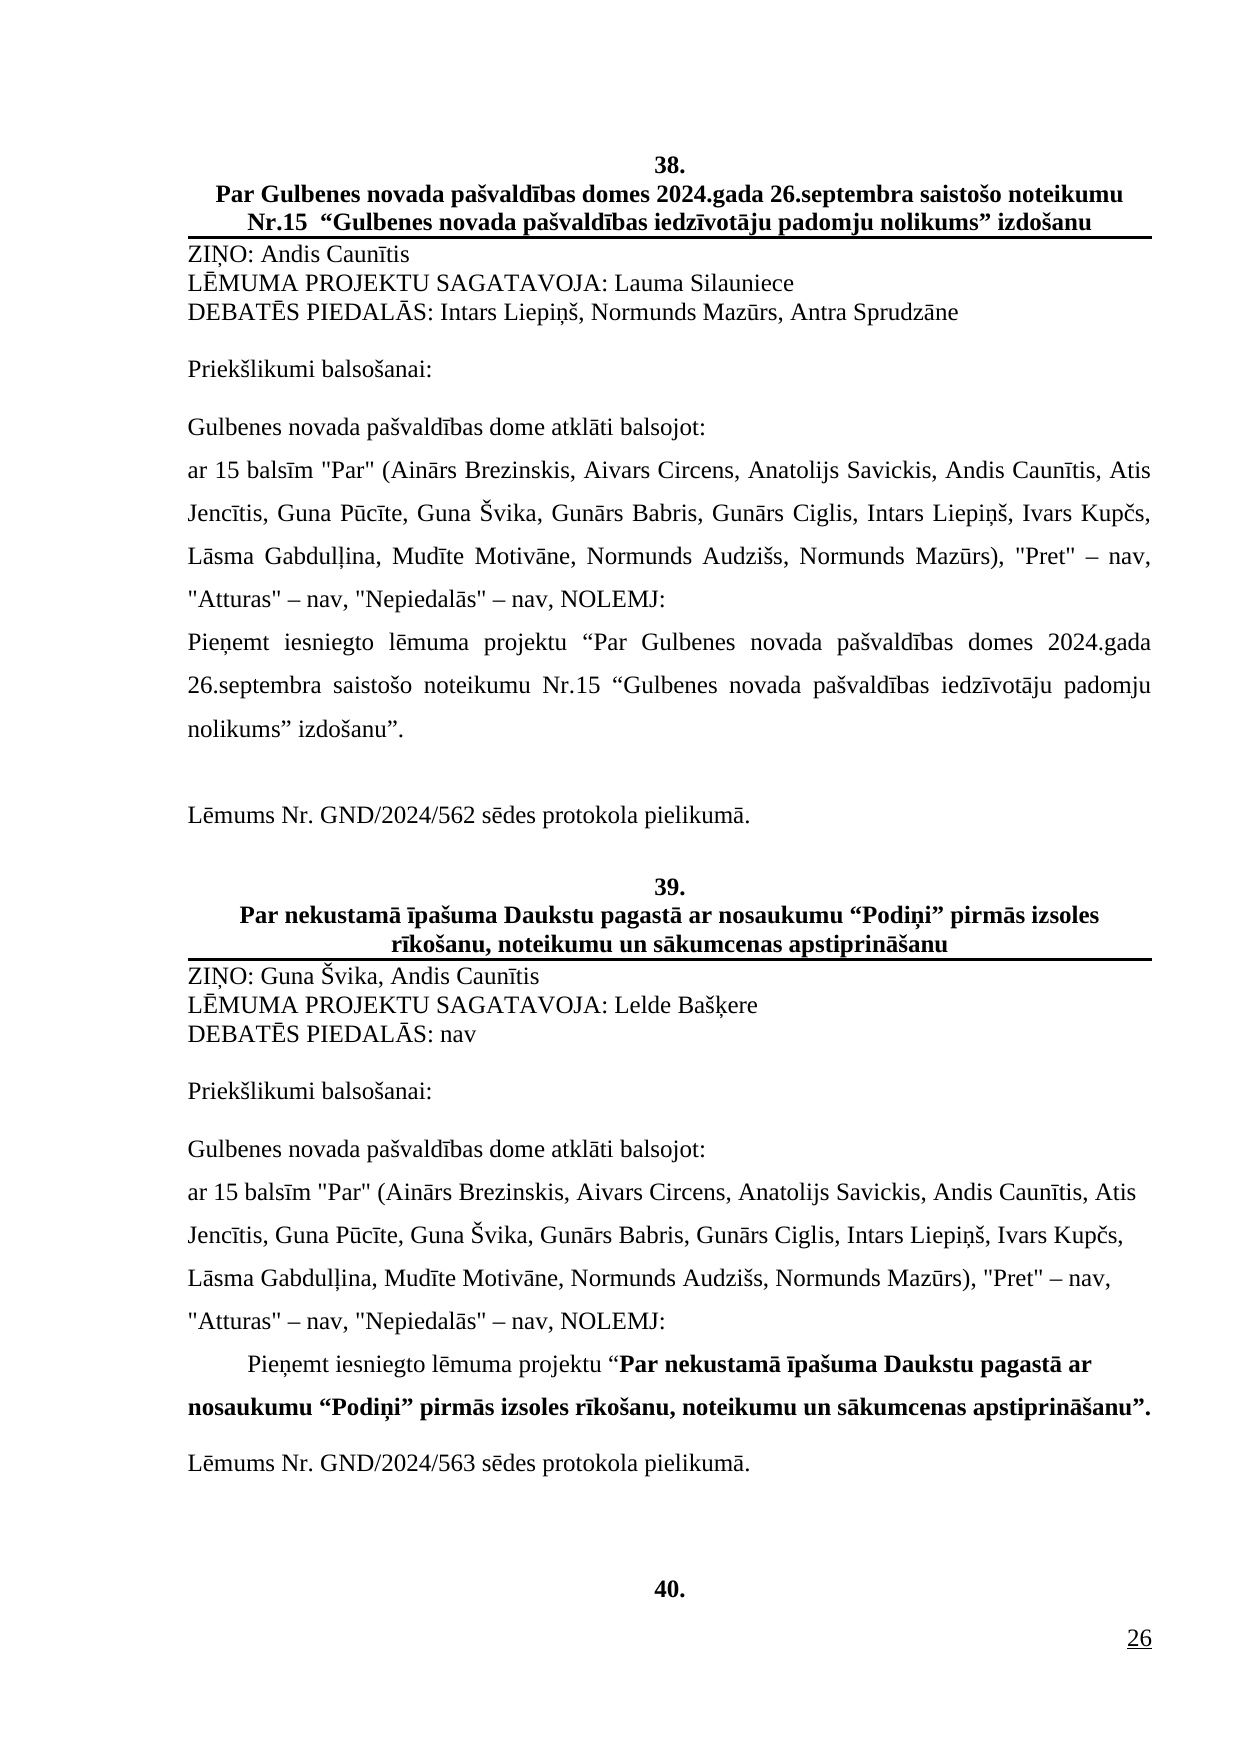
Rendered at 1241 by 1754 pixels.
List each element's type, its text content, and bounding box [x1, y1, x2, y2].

text LĒMUMA PROJEKTU SAGATAVOJA: Lauma Silauniece [187, 268, 1152, 297]
text Gulbenes novada pašvaldības dome atklāti balsojot: [187, 412, 1152, 441]
text DEBATĒS PIEDALĀS: Intars Liepiņš, Normunds Mazūrs, Antra Sprudzāne [187, 297, 1152, 326]
text 39. [187, 872, 1152, 901]
text 40. [187, 1574, 1152, 1602]
text Pieņemt iesniegto lēmuma projektu “Par nekustamā īpašuma Daukstu pagastā ar nosaukumu “Podiņi” pirmās izsoles rīkošanu, noteikumu un sākumcenas apstiprināšanu”. [187, 1349, 1152, 1421]
text Gulbenes novada pašvaldības dome atklāti balsojot: [187, 1134, 1152, 1162]
text Par nekustamā īpašuma Daukstu pagastā ar nosaukumu “Podiņi” pirmās izsoles rīkošanu, noteikumu un sākumcenas apstiprināšanu [187, 901, 1152, 961]
text DEBATĒS PIEDALĀS: nav [187, 1019, 1152, 1047]
text ZIŅO: Andis Caunītis [187, 239, 1152, 268]
text Priekšlikumi balsošanai: [187, 1076, 1152, 1105]
text 38. [187, 150, 1152, 179]
text Pieņemt iesniegto lēmuma projektu “Par Gulbenes novada pašvaldības domes 2024.gada 26.septembra saistošo noteikumu Nr.15 “Gulbenes novada pašvaldības iedzīvotāju padomju nolikums” izdošanu”. [187, 627, 1152, 742]
text Par Gulbenes novada pašvaldības domes 2024.gada 26.septembra saistošo noteikumu Nr.15 “Gulbenes novada pašvaldības iedzīvotāju padomju nolikums” izdošanu [187, 179, 1152, 239]
text Lēmums Nr. GND/2024/563 sēdes protokola pielikumā. [187, 1448, 1152, 1477]
text Lēmums Nr. GND/2024/562 sēdes protokola pielikumā. [187, 800, 1152, 829]
text Priekšlikumi balsošanai: [187, 354, 1152, 383]
text ZIŅO: Guna Švika, Andis Caunītis [187, 961, 1152, 990]
text LĒMUMA PROJEKTU SAGATAVOJA: Lelde Bašķere [187, 990, 1152, 1019]
